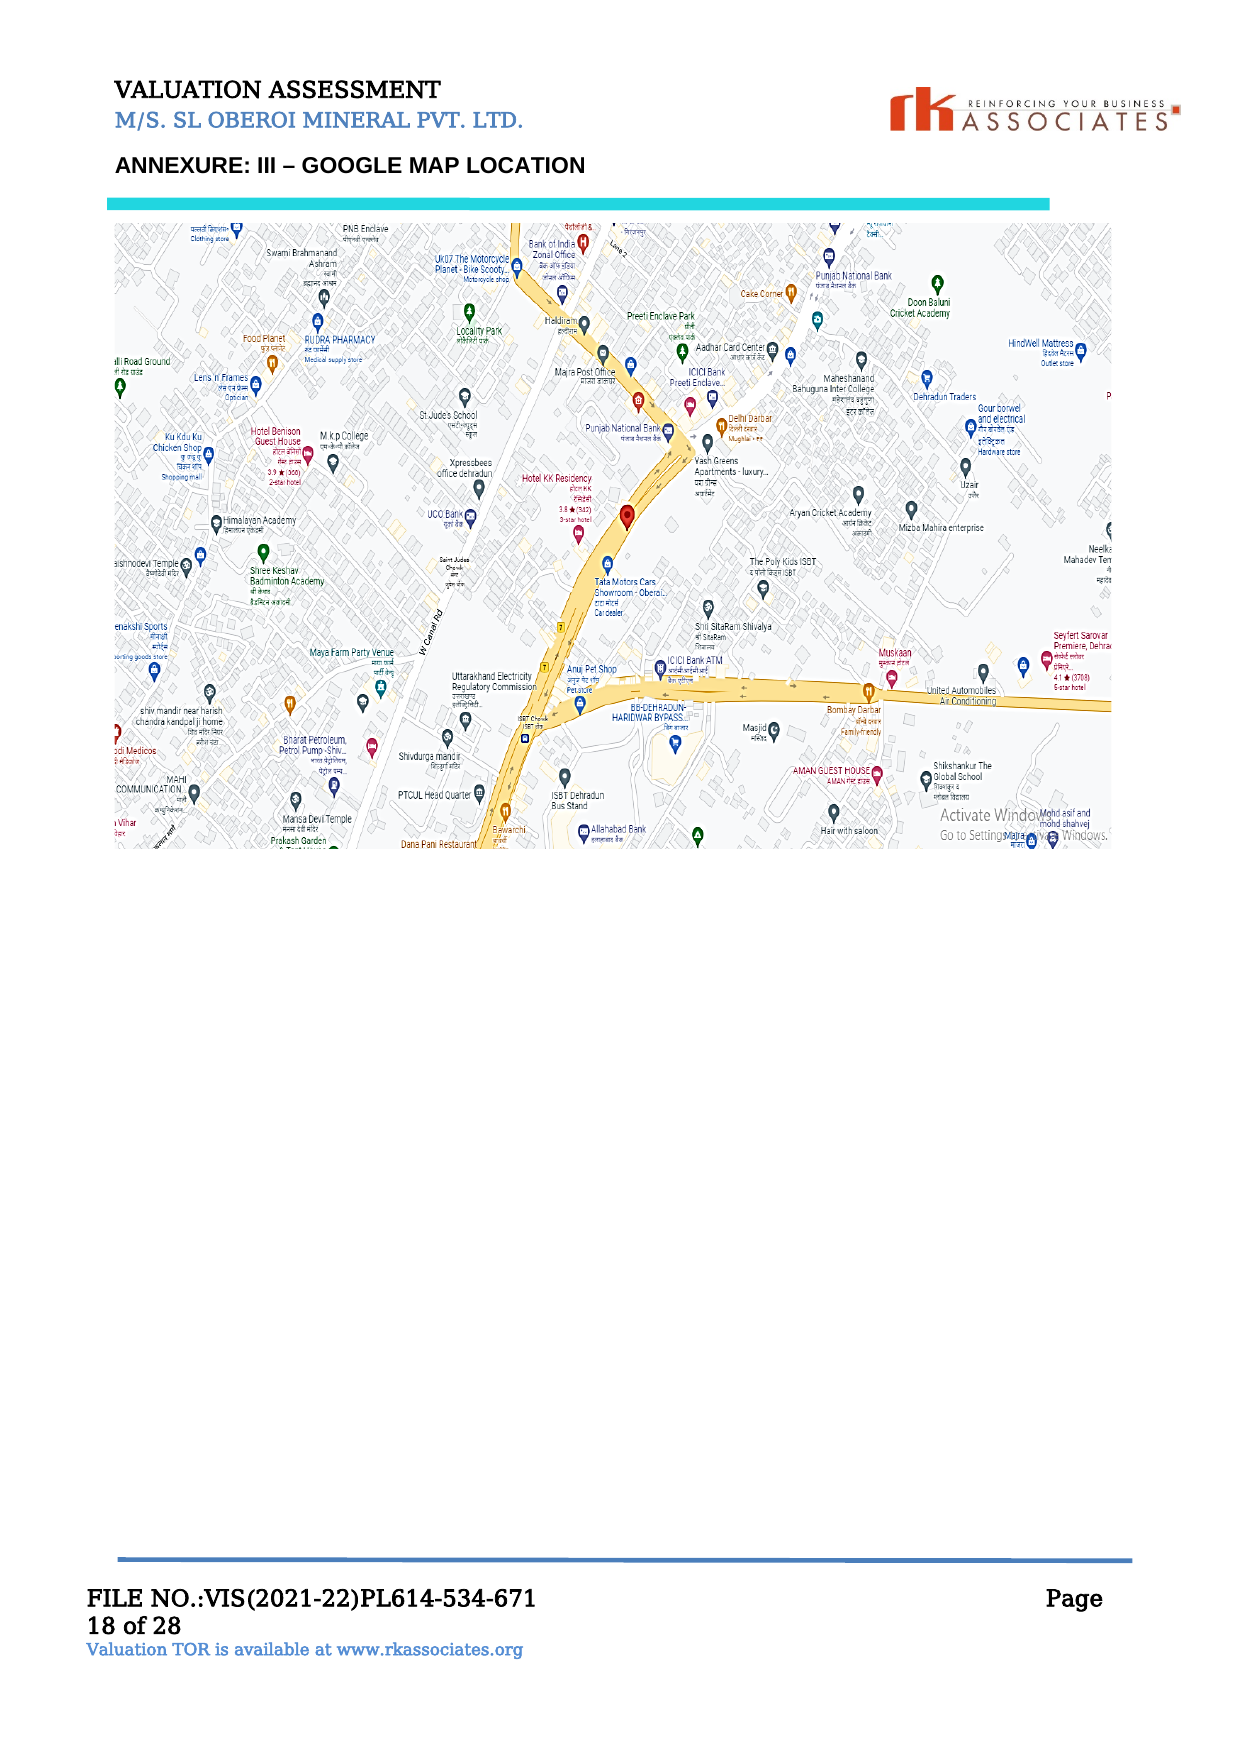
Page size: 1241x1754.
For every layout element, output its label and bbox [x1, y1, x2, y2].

picture [114, 223, 1112, 849]
picture [890, 87, 1181, 131]
